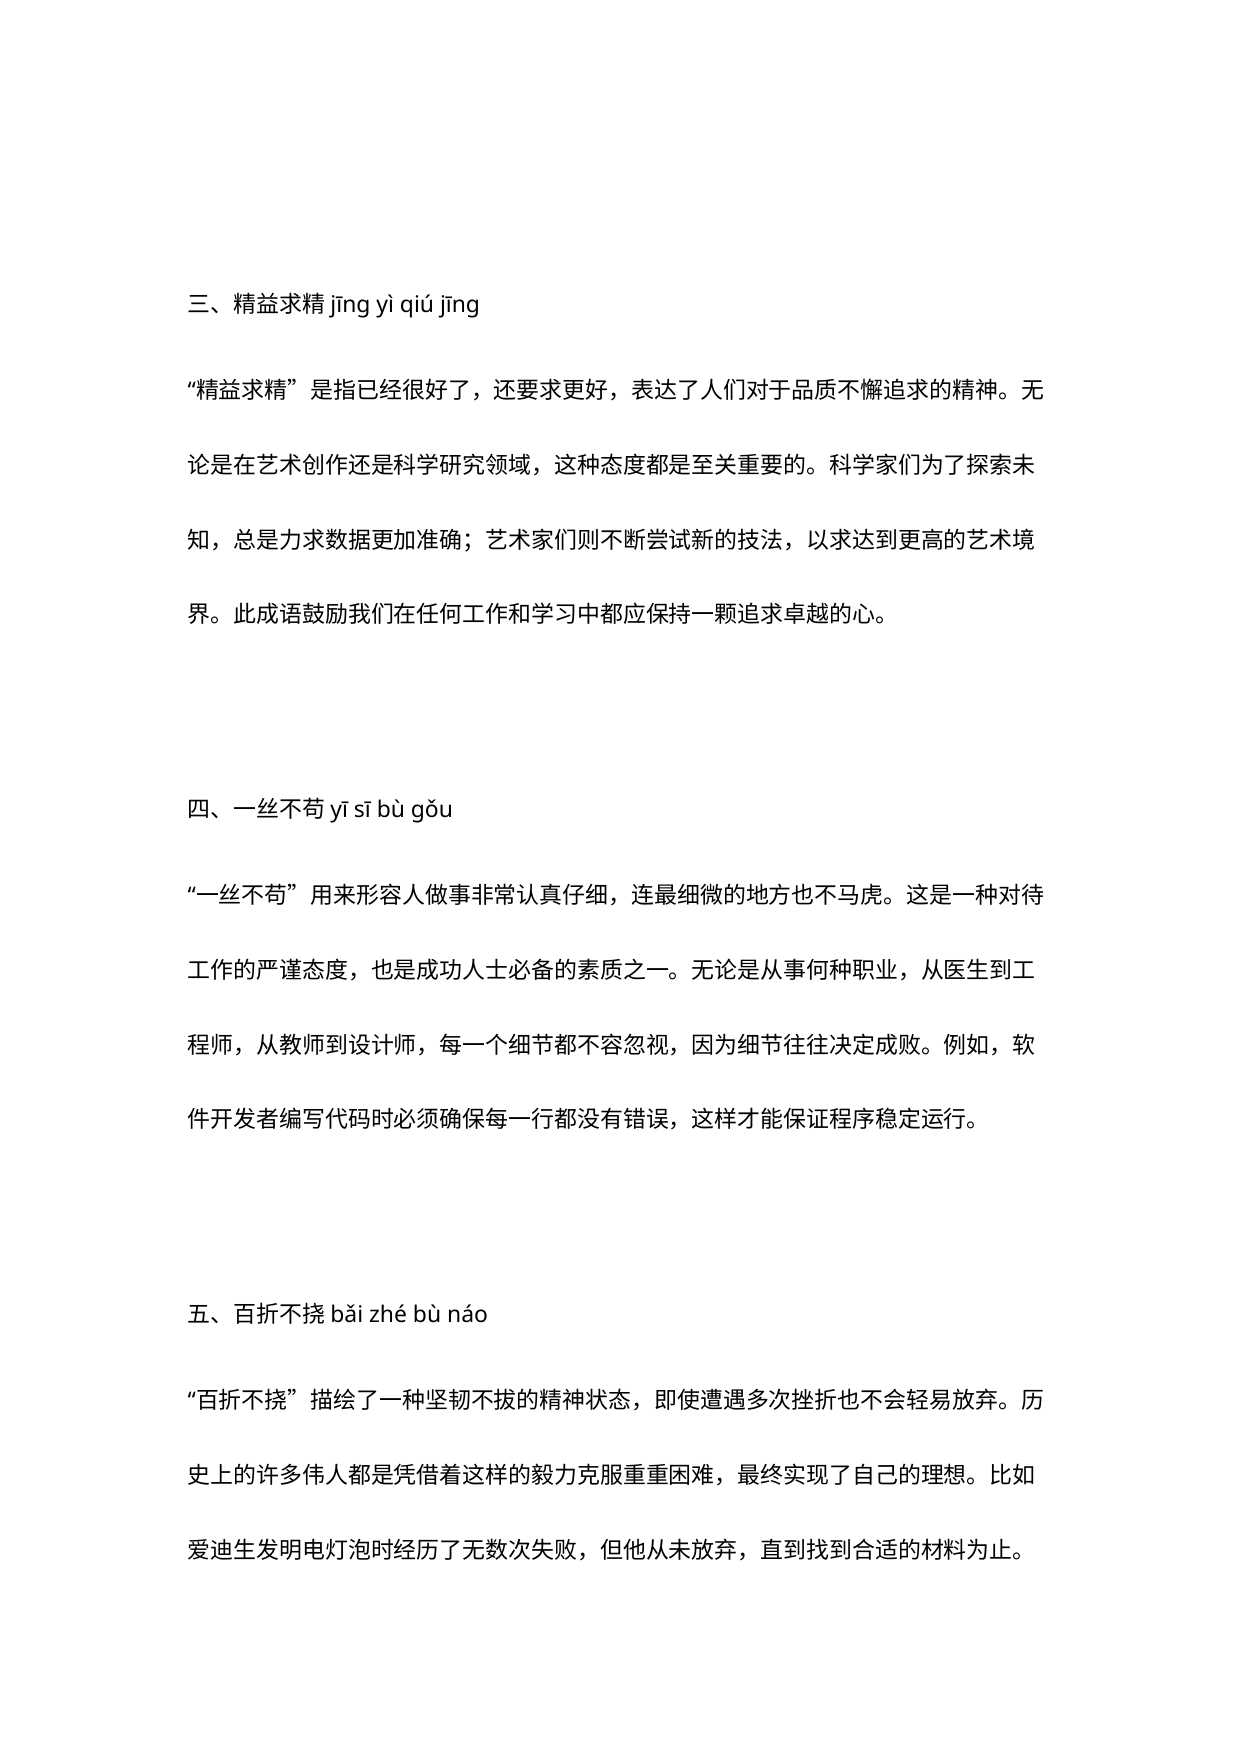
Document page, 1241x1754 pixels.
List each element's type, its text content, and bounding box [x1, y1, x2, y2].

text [187, 1366, 1053, 1581]
text 四、一丝不苟 yī sī bù gǒu [187, 775, 1053, 840]
text “精益求精”是指已经很好了，还要求更好，表达了人们对于品质不懈追求的精神。无论是在艺术创作还是科学研究领域，这种态度都是至关重要的。科学家们为了探索未知，总是力求数据更加准确；艺术家们则不断尝试新的技法，以求达到更高的艺术境界。此成语鼓励我们在任何工作和学习中都应保持一颗追求卓越的心。 [187, 356, 1053, 645]
text 五、百折不挠 bǎi zhé bù náo [187, 1280, 1053, 1345]
text “一丝不苟”用来形容人做事非常认真仔细，连最细微的地方也不马虎。这是一种对待工作的严谨态度，也是成功人士必备的素质之一。无论是从事何种职业，从医生到工程师，从教师到设计师，每一个细节都不容忽视，因为细节往往决定成败。例如，软件开发者编写代码时必须确保每一行都没有错误，这样才能保证程序稳定运行。 [187, 861, 1053, 1150]
text 三、精益求精 jīng yì qiú jīng [187, 270, 1053, 335]
